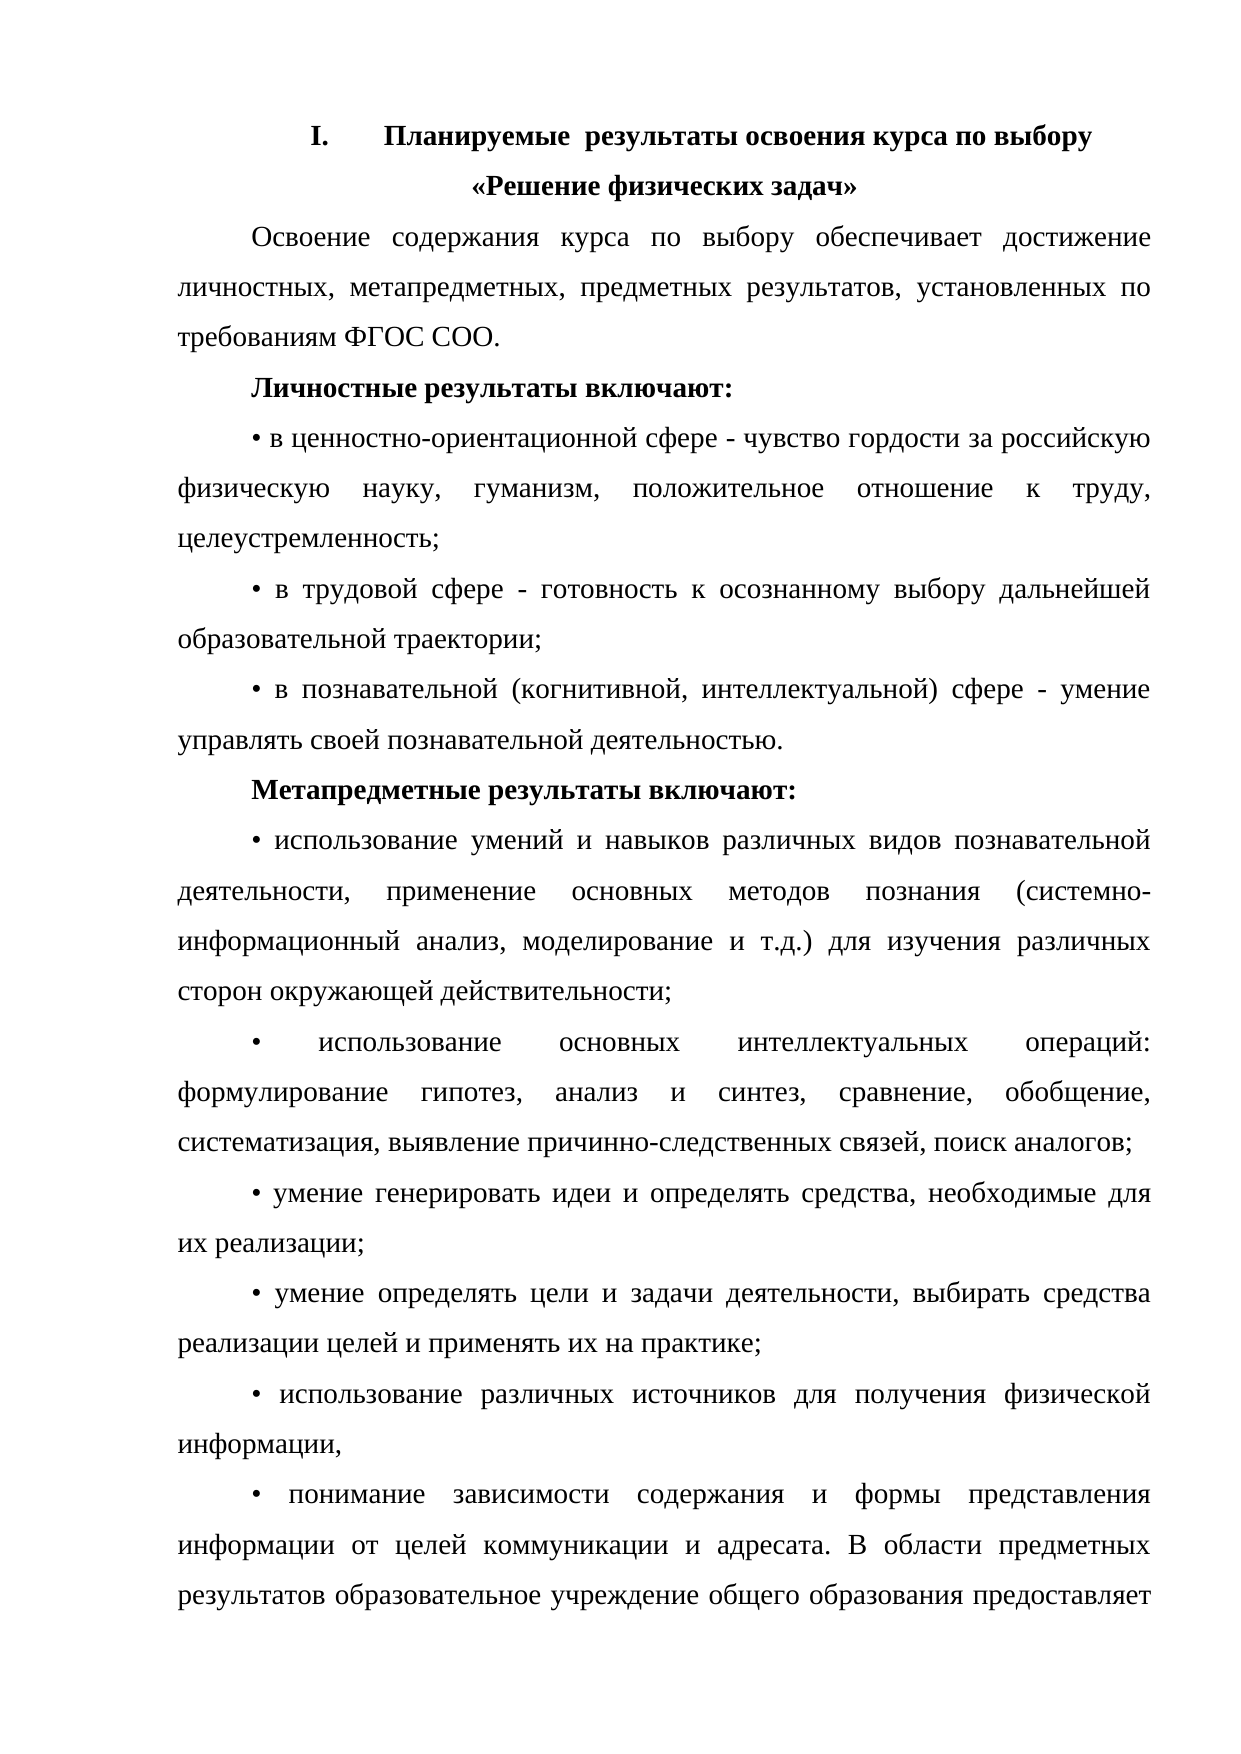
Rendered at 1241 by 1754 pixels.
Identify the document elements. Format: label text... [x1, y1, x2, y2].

list • использование основных интеллектуальных операций: формулирование гипотез, анализ и синтез, сравнение, обобщение, систематизация, выявление причинно-следственных связей, поиск аналогов; [177, 1024, 1152, 1158]
list Личностные результаты включают: [177, 370, 1152, 403]
list • использование умений и навыков различных видов познавательной деятельности, применение основных методов познания (системно-информационный анализ, моделирование и т.д.) для изучения различных сторон окружающей действительности; [177, 822, 1152, 1007]
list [177, 1477, 1152, 1611]
list • умение определять цели и задачи деятельности, выбирать средства реализации целей и применять их на практике; [177, 1275, 1152, 1359]
list Освоение содержания курса по выбору обеспечивает достижение личностных, метапредметных, предметных результатов, установленных по требованиям ФГОС СОО. [177, 219, 1152, 353]
list • использование различных источников для получения физической информации, [177, 1376, 1152, 1460]
list • в ценностно-ориентационной сфере - чувство гордости за российскую физическую науку, гуманизм, положительное отношение к труду, целеустремленность; [177, 420, 1152, 554]
list • в познавательной (когнитивной, интеллектуальной) сфере - умение управлять своей познавательной деятельностью. [177, 672, 1152, 755]
list • в трудовой сфере - готовность к осознанному выбору дальнейшей образовательной траектории; [177, 571, 1152, 655]
list Метапредметные результаты включают: [177, 772, 1152, 806]
list • умение генерировать идеи и определять средства, необходимые для их реализации; [177, 1175, 1152, 1258]
list Планируемые результаты освоения курса по выбору «Решение физических задач» [177, 118, 1152, 202]
